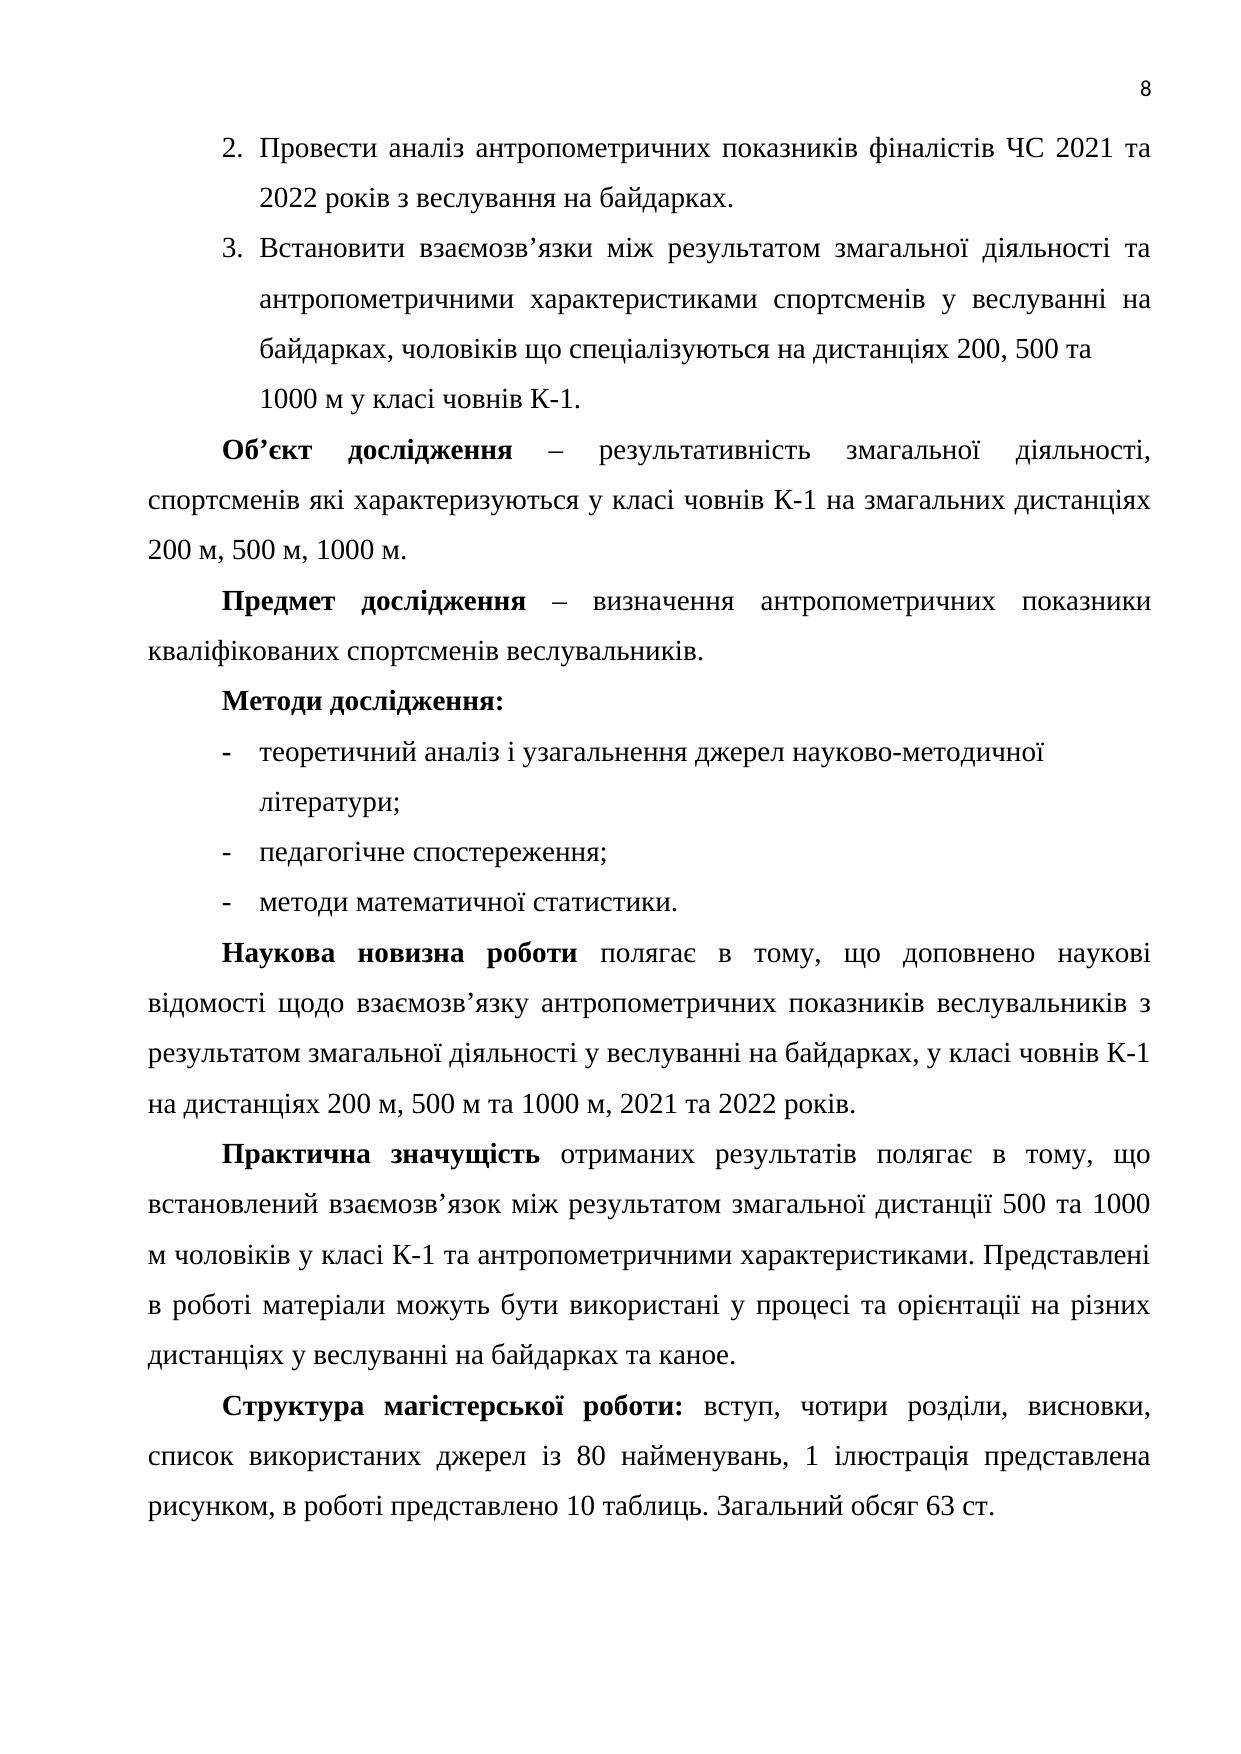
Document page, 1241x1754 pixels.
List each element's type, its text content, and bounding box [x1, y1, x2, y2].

text Методи дослідження: [148, 683, 1152, 717]
list методи математичної статистики. [222, 884, 1152, 918]
list теоретичний аналіз і узагальнення джерел науково-методичної літератури; [222, 734, 1152, 817]
text 1000 м у класі човнів К-1. [259, 381, 1152, 415]
list Встановити взаємозв’язки між результатом змагальної діяльності та антропометричними характеристиками спортсменів у веслуванні на байдарках, чоловіків що спеціалізуються на дистанціях 200, 500 та [222, 231, 1152, 365]
text Практична значущість отриманих результатів полягає в тому, що встановлений взаємозв’язок між результатом змагальної дистанції 500 та 1000 м чоловіків у класі К-1 та антропометричними характеристиками. Представлені в роботі матеріали можуть бути використані у процесі та орієнтації на різних дистанціях у веслуванні на байдарках та каное. [148, 1136, 1152, 1371]
text Предмет дослідження – визначення антропометричних показники кваліфікованих спортсменів веслувальників. [148, 583, 1152, 667]
list Провести аналіз антропометричних показників фіналістів ЧС 2021 та 2022 років з веслування на байдарках. [222, 130, 1152, 214]
text Наукова новизна роботи полягає в тому, що доповнено наукові відомості щодо взаємозв’язку антропометричних показників веслувальників з результатом змагальної діяльності у веслуванні на байдарках, у класі човнів К-1 на дистанціях 200 м, 500 м та 1000 м, 2021 та 2022 років. [148, 935, 1152, 1119]
text Об’єкт дослідження – результативність змагальної діяльності, спортсменів які характеризуються у класі човнів К-1 на змагальних дистанціях 200 м, 500 м, 1000 м. [148, 432, 1152, 566]
list педагогічне спостереження; [222, 834, 1152, 868]
text Структура магістерської роботи: вступ, чотири розділи, висновки, список використаних джерел із 80 найменувань, 1 ілюстрація представлена рисунком, в роботі представлено 10 таблиць. Загальний обсяг 63 ст. [148, 1388, 1152, 1522]
